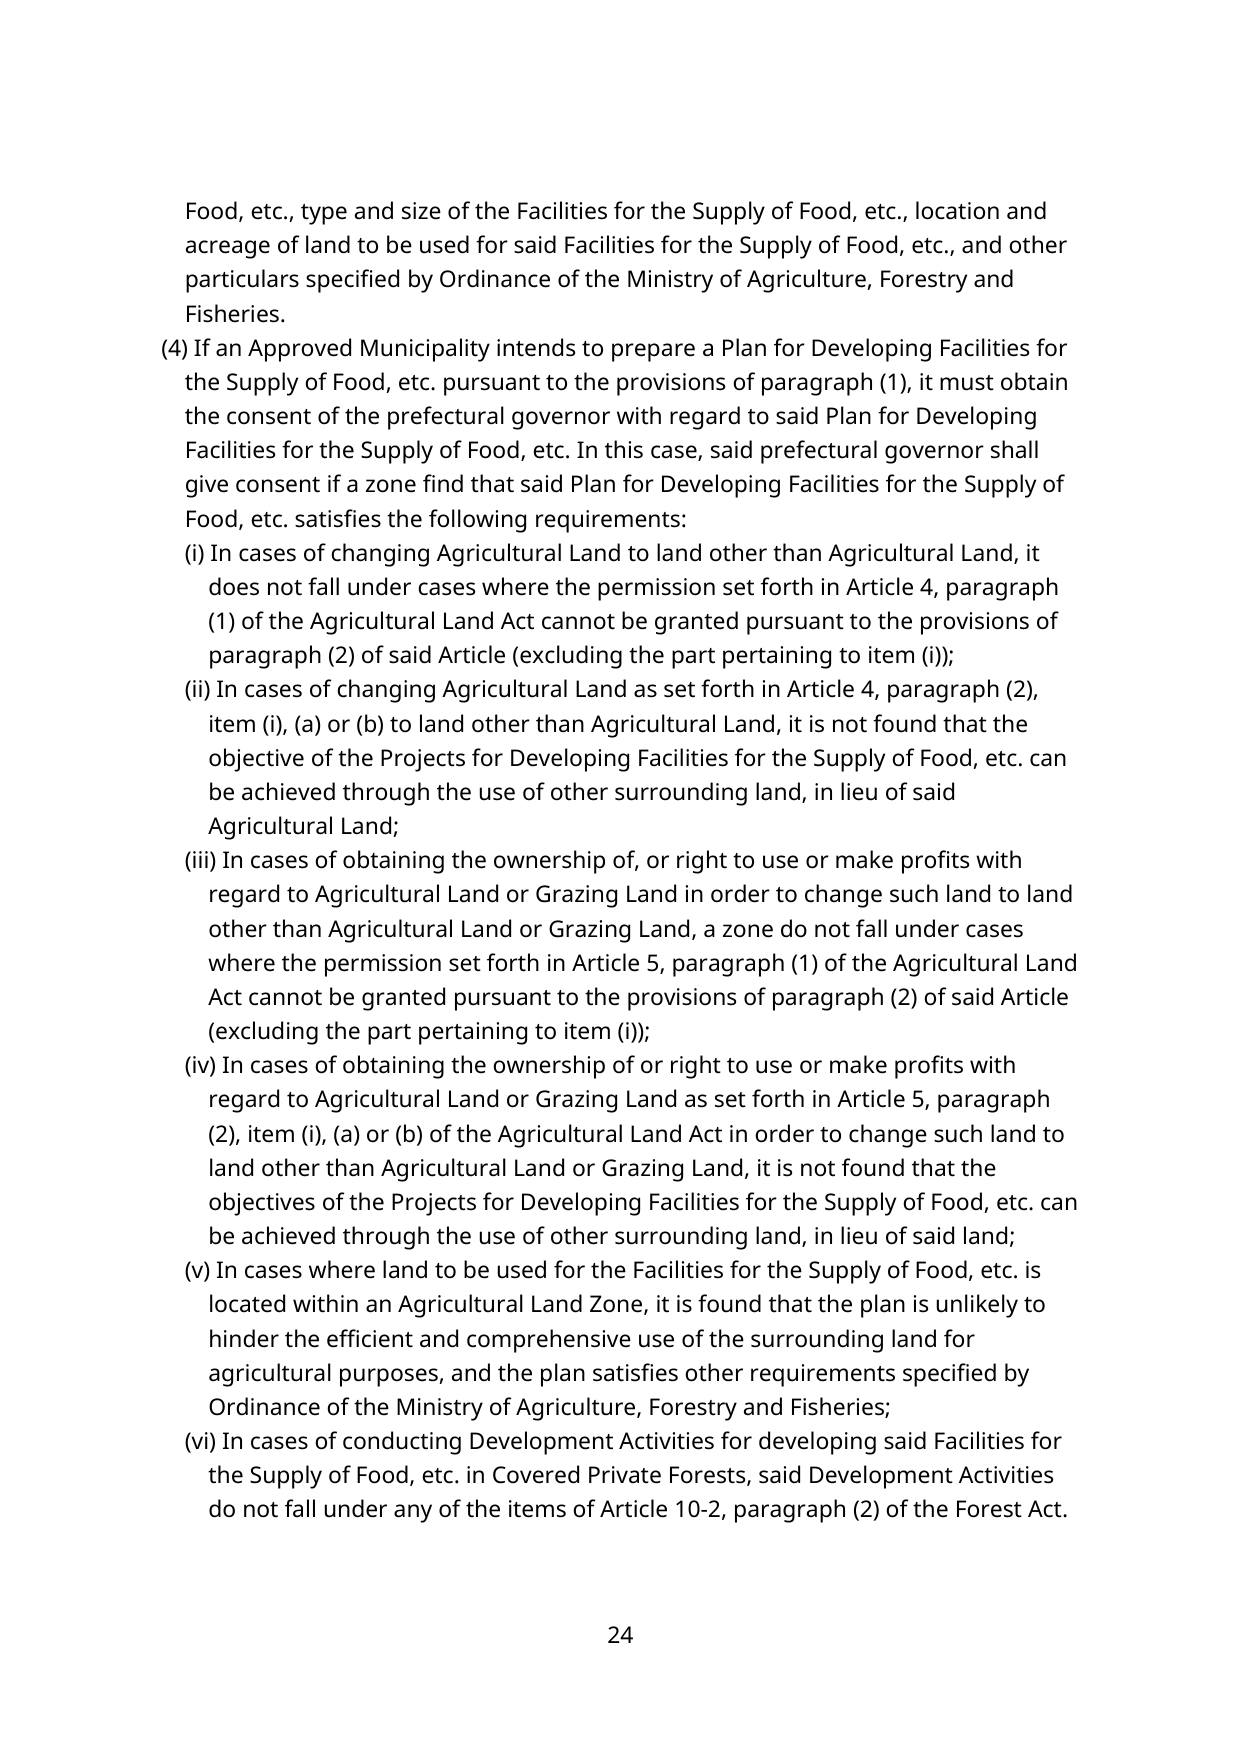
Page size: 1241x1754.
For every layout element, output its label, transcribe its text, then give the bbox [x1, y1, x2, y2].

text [161, 194, 1079, 330]
text (i) In cases of changing Agricultural Land to land other than Agricultural Land, it does not fall under cases where the permission set forth in Article 4, paragraph (1) of the Agricultural Land Act cannot be granted pursuant to the provisions of paragraph (2) of said Article (excluding the part pertaining to item (i)); [184, 535, 1079, 672]
text (vi) In cases of conducting Development Activities for developing said Facilities for the Supply of Food, etc. in Covered Private Forests, said Development Activities do not fall under any of the items of Article 10-2, paragraph (2) of the Forest Act. [184, 1424, 1079, 1526]
text (iv) In cases of obtaining the ownership of or right to use or make profits with regard to Agricultural Land or Grazing Land as set forth in Article 5, paragraph (2), item (i), (a) or (b) of the Agricultural Land Act in order to change such land to land other than Agricultural Land or Grazing Land, it is not found that the objectives of the Projects for Developing Facilities for the Supply of Food, etc. can be achieved through the use of other surrounding land, in lieu of said land; [184, 1048, 1079, 1253]
text (iii) In cases of obtaining the ownership of, or right to use or make profits with regard to Agricultural Land or Grazing Land in order to change such land to land other than Agricultural Land or Grazing Land, a zone do not fall under cases where the permission set forth in Article 5, paragraph (1) of the Agricultural Land Act cannot be granted pursuant to the provisions of paragraph (2) of said Article (excluding the part pertaining to item (i)); [184, 843, 1079, 1048]
text (4) If an Approved Municipality intends to prepare a Plan for Developing Facilities for the Supply of Food, etc. pursuant to the provisions of paragraph (1), it must obtain the consent of the prefectural governor with regard to said Plan for Developing Facilities for the Supply of Food, etc. In this case, said prefectural governor shall give consent if a zone find that said Plan for Developing Facilities for the Supply of Food, etc. satisfies the following requirements: [161, 330, 1079, 535]
text (v) In cases where land to be used for the Facilities for the Supply of Food, etc. is located within an Agricultural Land Zone, it is found that the plan is unlikely to hinder the efficient and comprehensive use of the surrounding land for agricultural purposes, and the plan satisfies other requirements specified by Ordinance of the Ministry of Agriculture, Forestry and Fisheries; [184, 1253, 1079, 1424]
text (ii) In cases of changing Agricultural Land as set forth in Article 4, paragraph (2), item (i), (a) or (b) to land other than Agricultural Land, it is not found that the objective of the Projects for Developing Facilities for the Supply of Food, etc. can be achieved through the use of other surrounding land, in lieu of said Agricultural Land; [184, 672, 1079, 843]
